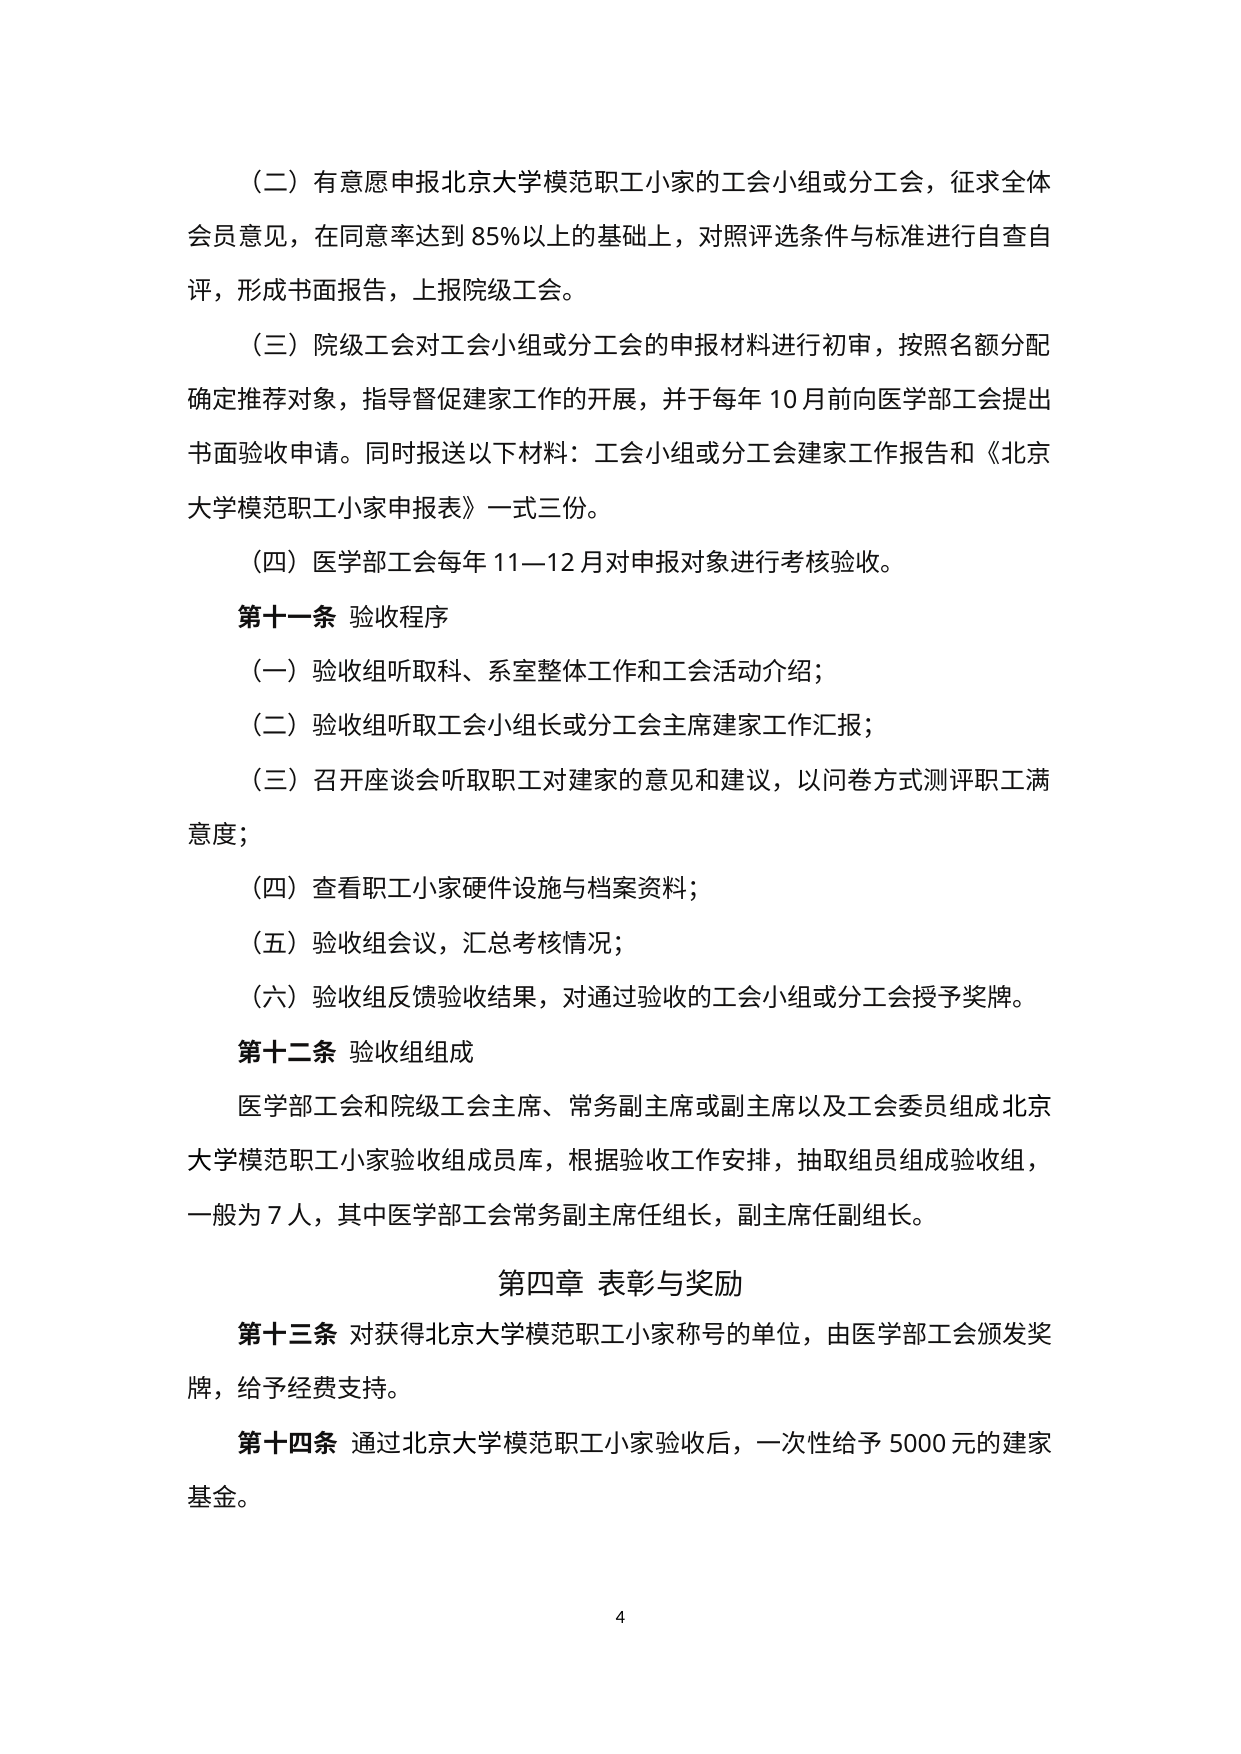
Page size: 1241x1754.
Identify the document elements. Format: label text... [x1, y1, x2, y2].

text （一）验收组听取科、系室整体工作和工会活动介绍； [187, 651, 1053, 688]
text 第十一条 验收程序 [187, 597, 1053, 633]
text （二）验收组听取工会小组长或分工会主席建家工作汇报； [187, 706, 1053, 742]
text （三）召开座谈会听取职工对建家的意见和建议，以问卷方式测评职工满意度； [187, 760, 1053, 851]
text （五）验收组会议，汇总考核情况； [187, 923, 1053, 959]
text （四）查看职工小家硬件设施与档案资料； [187, 869, 1053, 905]
text （三）院级工会对工会小组或分工会的申报材料进行初审，按照名额分配确定推荐对象，指导督促建家工作的开展，并于每年10月前向医学部工会提出书面验收申请。同时报送以下材料：工会小组或分工会建家工作报告和《北京大学模范职工小家申报表》一式三份。 [187, 325, 1053, 524]
text 第四章 表彰与奖励 [187, 1249, 1053, 1314]
text （二）有意愿申报北京大学模范职工小家的工会小组或分工会，征求全体会员意见，在同意率达到85%以上的基础上，对照评选条件与标准进行自查自评，形成书面报告，上报院级工会。 [187, 162, 1053, 307]
text 第十二条 验收组组成 [187, 1032, 1053, 1068]
text （六）验收组反馈验收结果，对通过验收的工会小组或分工会授予奖牌。 [187, 978, 1053, 1014]
text （四）医学部工会每年11—12月对申报对象进行考核验收。 [187, 543, 1053, 579]
text 第十三条 对获得北京大学模范职工小家称号的单位，由医学部工会颁发奖牌，给予经费支持。 [187, 1314, 1053, 1405]
text 第十四条 通过北京大学模范职工小家验收后，一次性给予5000元的建家基金。 [187, 1423, 1053, 1514]
text 医学部工会和院级工会主席、常务副主席或副主席以及工会委员组成北京大学模范职工小家验收组成员库，根据验收工作安排，抽取组员组成验收组，一般为7人，其中医学部工会常务副主席任组长，副主席任副组长。 [187, 1086, 1053, 1231]
